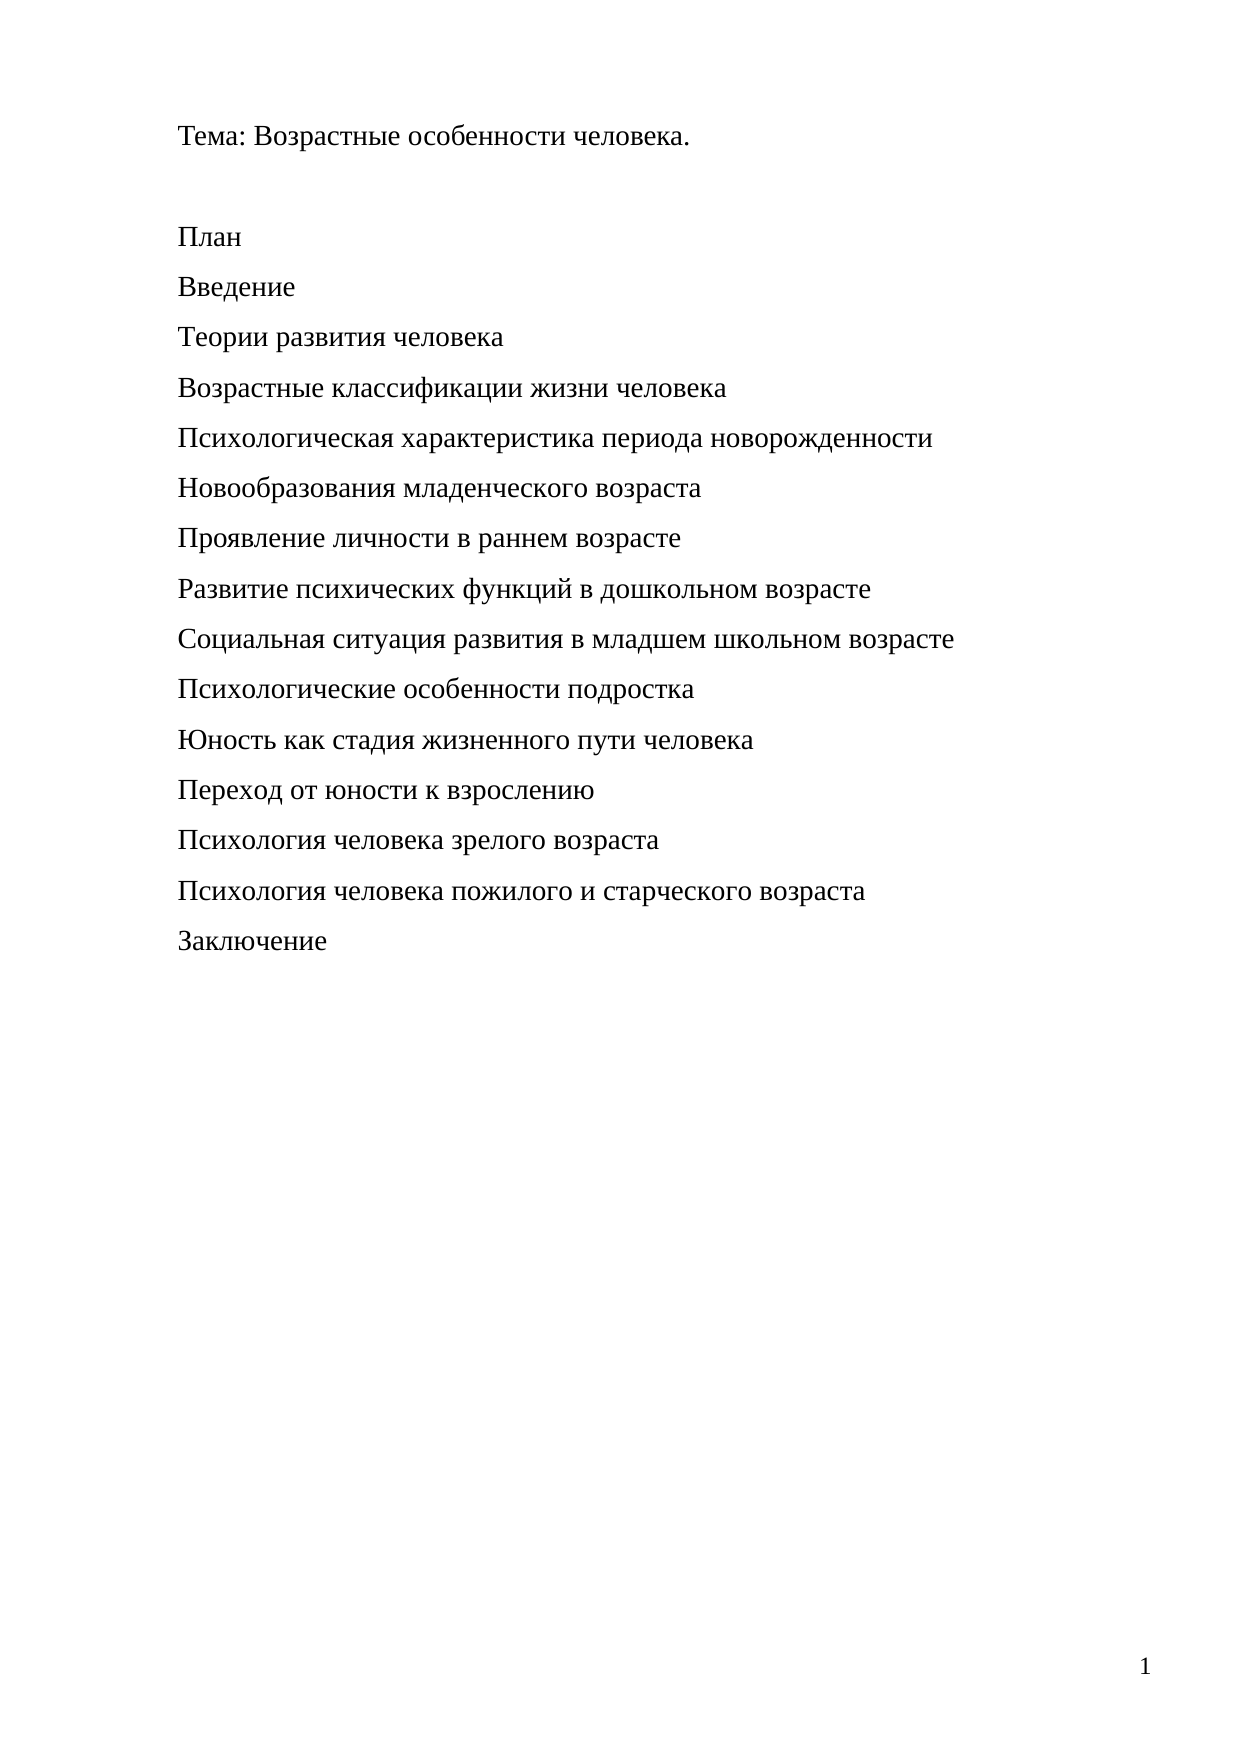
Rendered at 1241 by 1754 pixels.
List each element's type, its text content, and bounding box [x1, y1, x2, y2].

text Психология человека зрелого возраста [177, 822, 1152, 856]
text Социальная ситуация развития в младшем школьном возрасте [177, 621, 1152, 655]
text Развитие психических функций в дошкольном возрасте [177, 571, 1152, 604]
text Возрастные классификации жизни человека [177, 370, 1152, 403]
text Психологическая характеристика периода новорожденности [177, 420, 1152, 453]
text Теории развития человека [177, 319, 1152, 353]
text Введение [177, 269, 1152, 303]
text Заключение [177, 923, 1152, 957]
subtitle План [177, 219, 1152, 252]
text Психология человека пожилого и старческого возраста [177, 873, 1152, 906]
subtitle Тема: Возрастные особенности человека. [177, 118, 1152, 152]
text Переход от юности к взрослению [177, 772, 1152, 806]
text Новообразования младенческого возраста [177, 470, 1152, 504]
text Психологические особенности подростка [177, 672, 1152, 705]
text Проявление личности в раннем возрасте [177, 521, 1152, 554]
text Юность как стадия жизненного пути человека [177, 722, 1152, 755]
